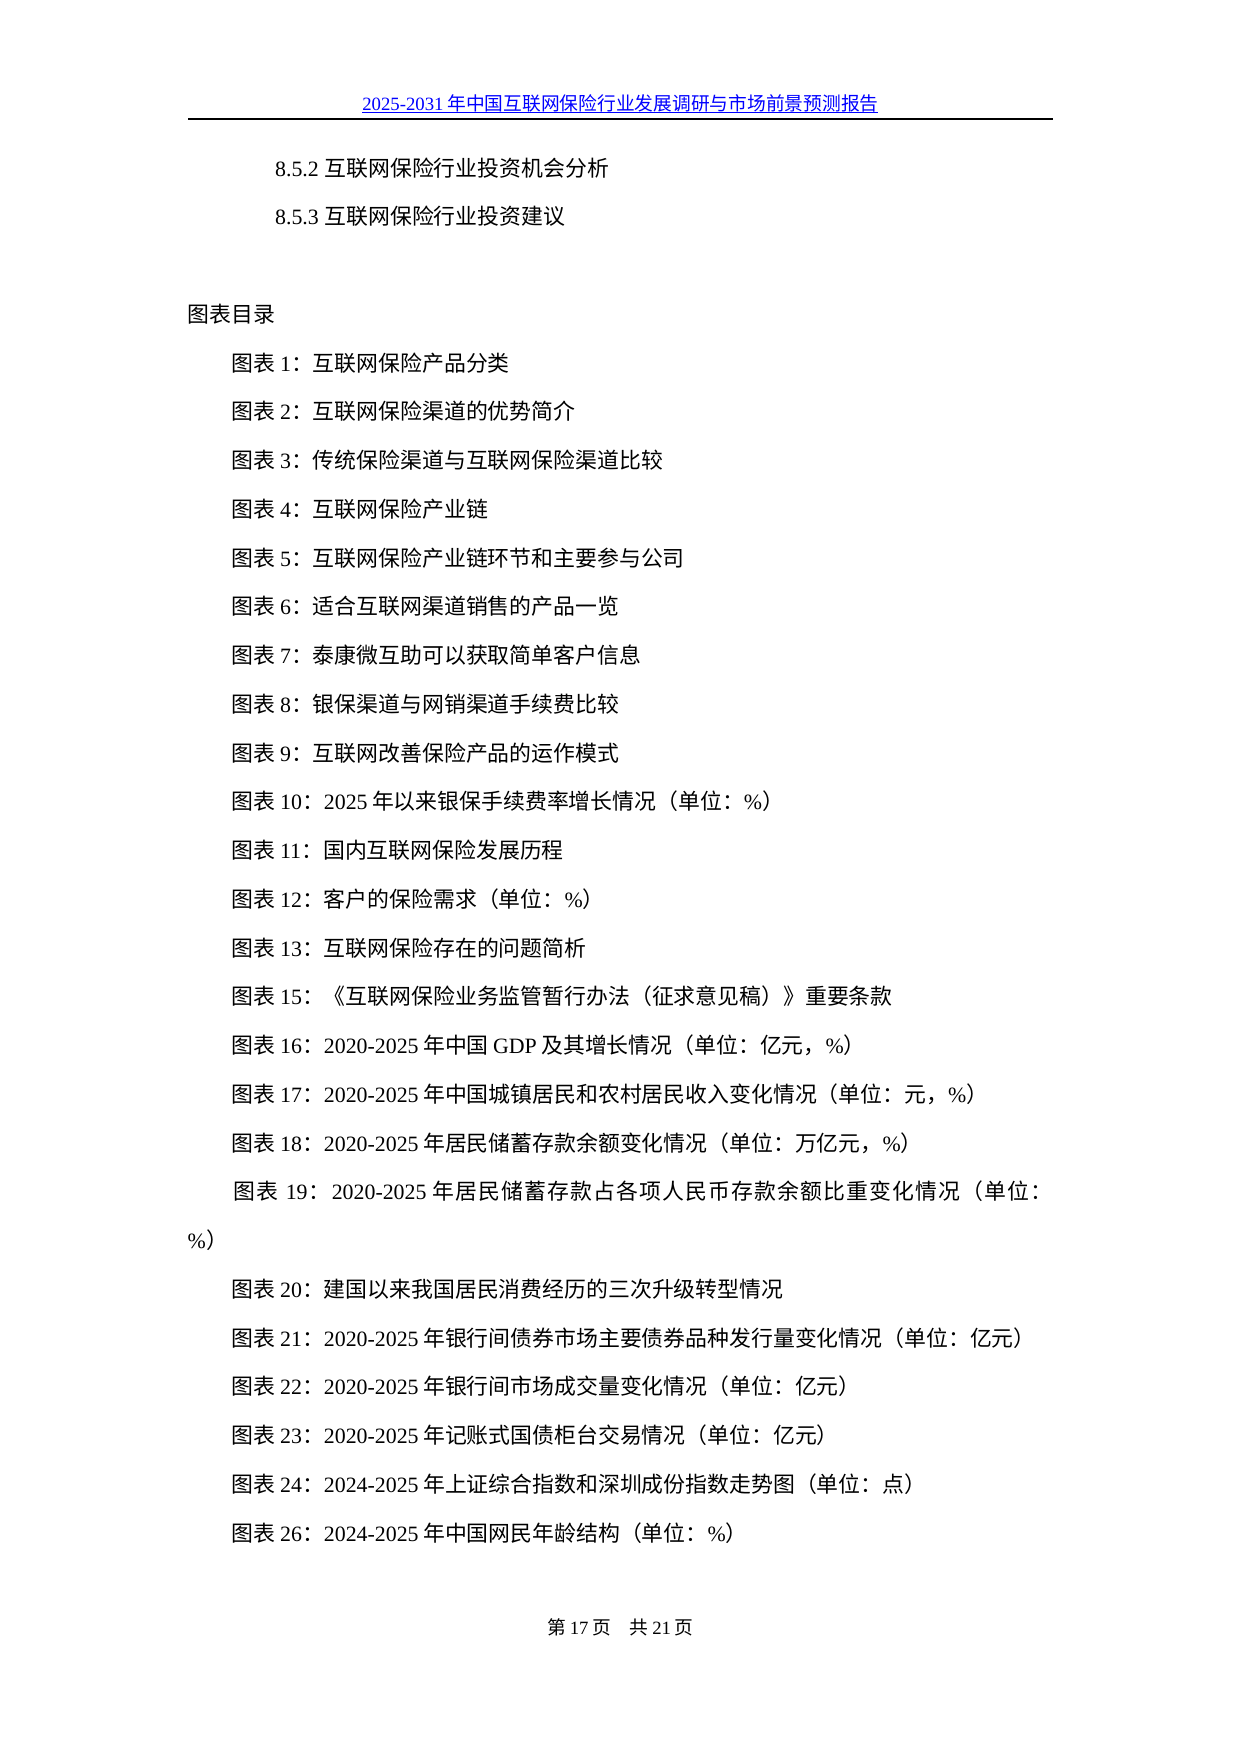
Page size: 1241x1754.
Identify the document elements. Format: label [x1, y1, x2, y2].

text [187, 150, 1053, 1548]
